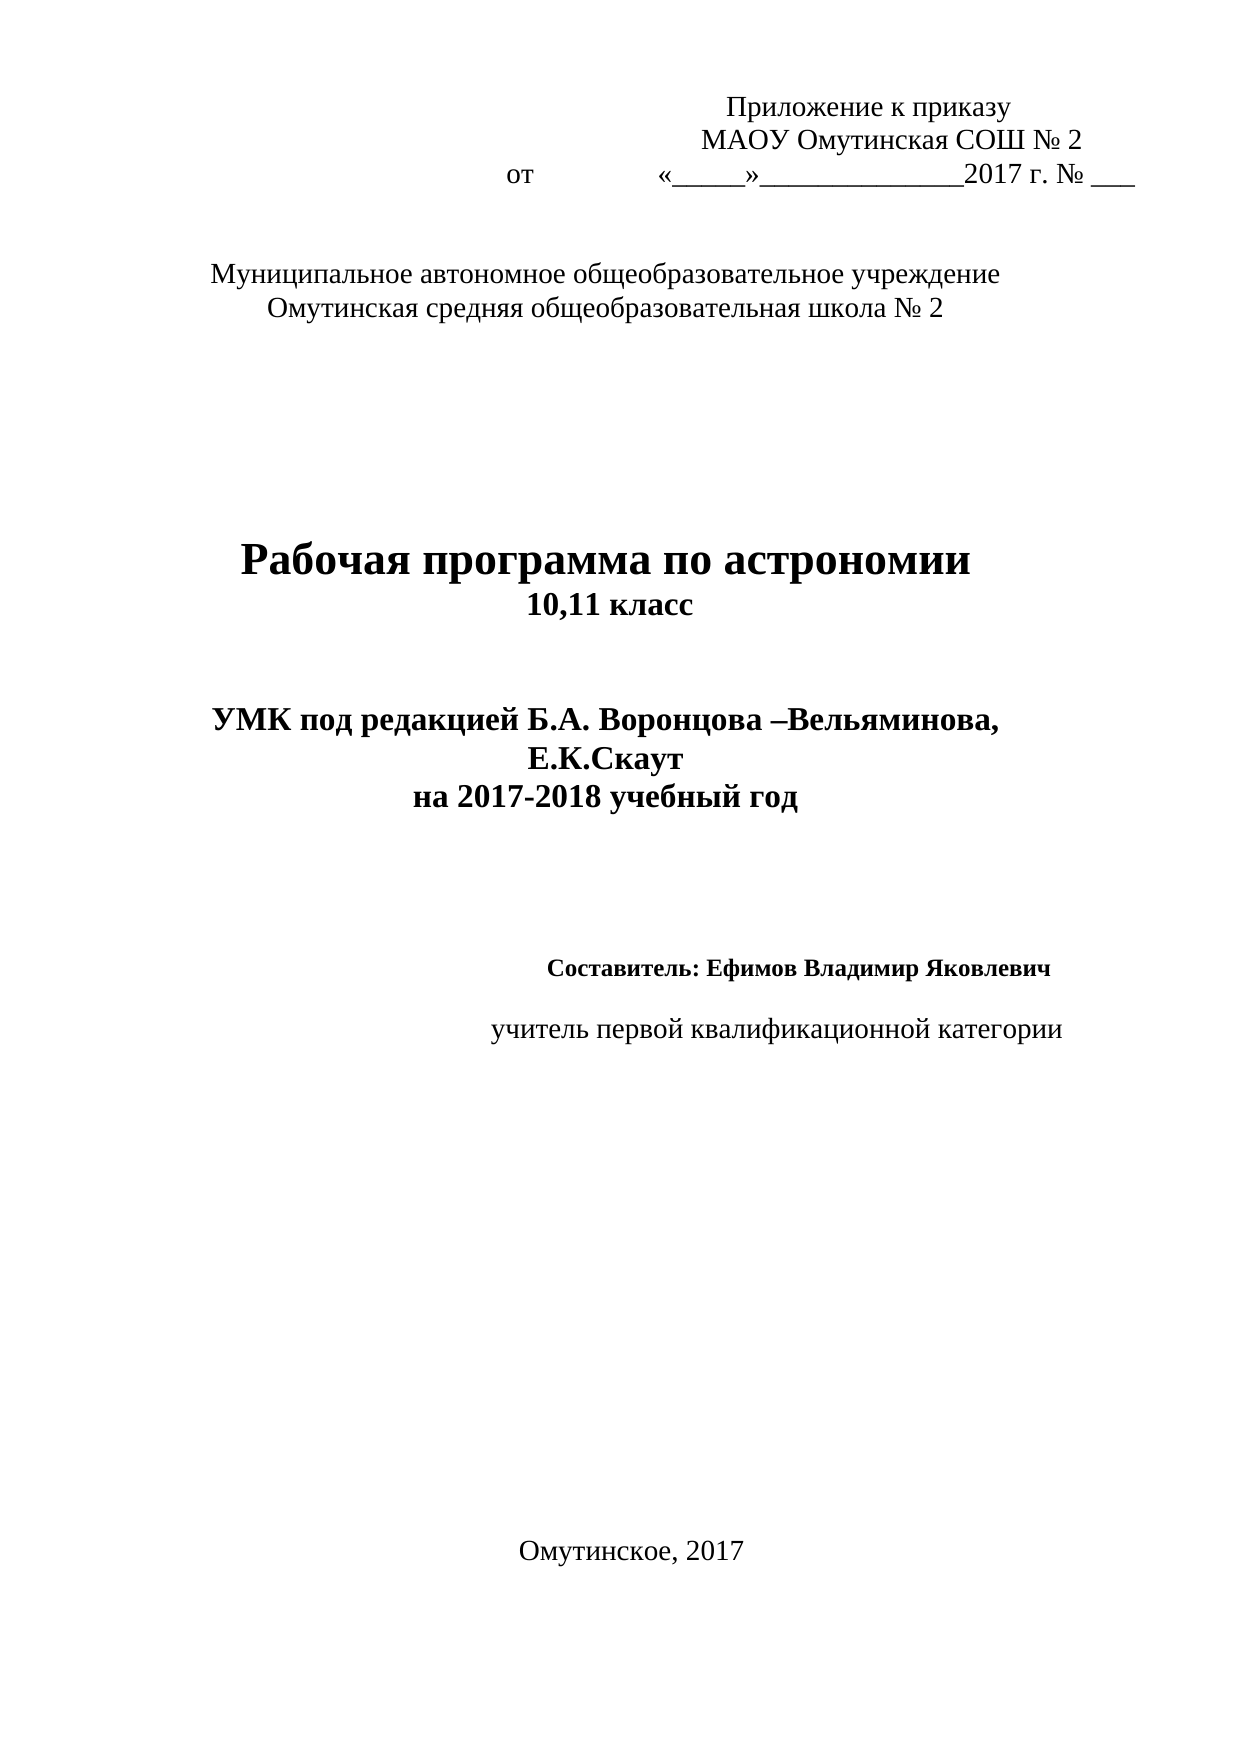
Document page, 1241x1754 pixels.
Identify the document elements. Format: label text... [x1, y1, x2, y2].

text Составитель: Ефимов Владимир Яковлевич [59, 953, 1152, 982]
text на 2017-2018 учебный год [59, 776, 1152, 814]
text Е.К.Скаут [59, 738, 1152, 776]
text учитель первой квалификационной категории [59, 1011, 1152, 1044]
text Рабочая программа по астрономии [59, 532, 1152, 584]
text Приложение к приказу [59, 89, 1152, 122]
text МАОУ Омутинская СОШ № 2 [59, 122, 1152, 156]
text Муниципальное автономное общеобразовательное учреждение [59, 256, 1152, 290]
text УМК под редакцией Б.А. Воронцова –Вельяминова, [59, 699, 1152, 738]
text Омутинская средняя общеобразовательная школа № 2 [59, 290, 1152, 323]
text Омутинское, 2017 [59, 1533, 1152, 1567]
text от «_____»______________2017 г. № ___ [59, 156, 1152, 189]
text 10,11 класс [59, 584, 1152, 623]
